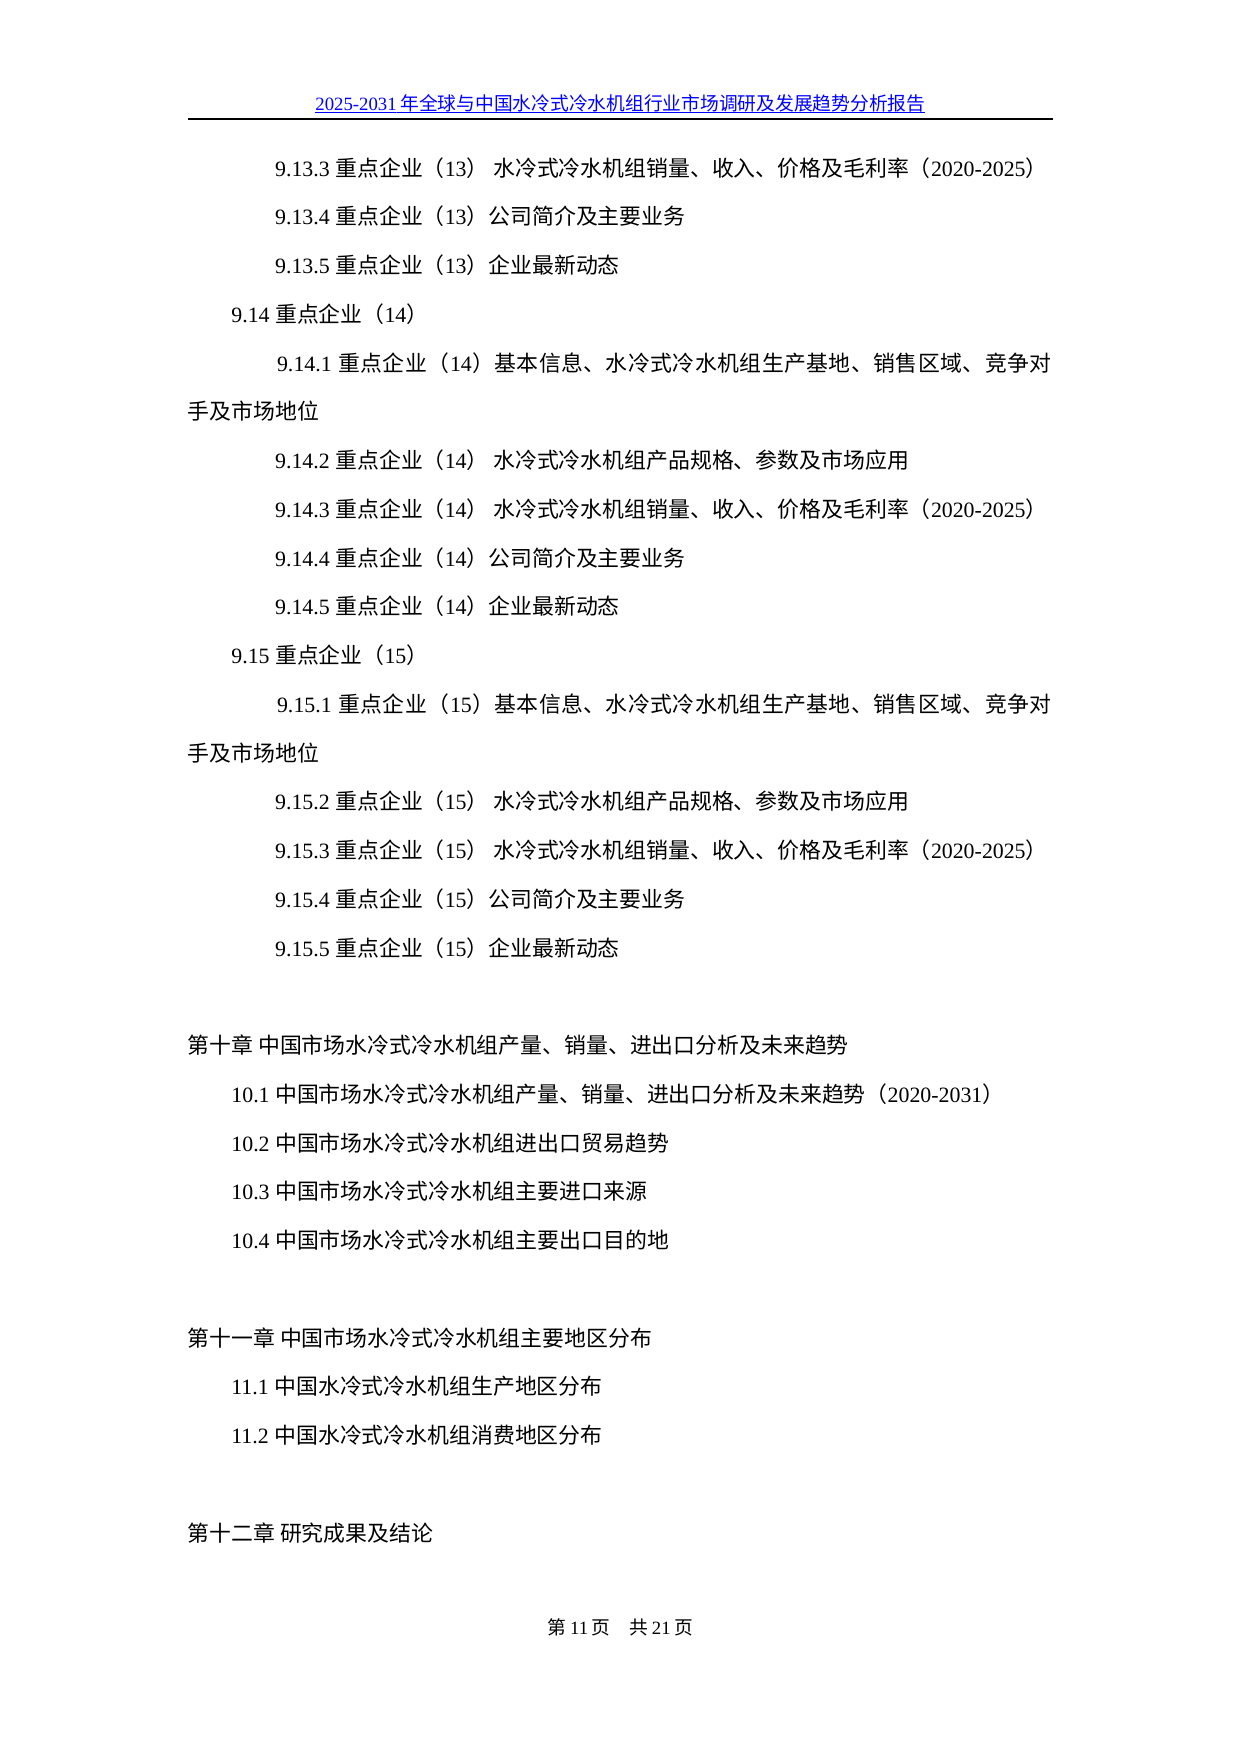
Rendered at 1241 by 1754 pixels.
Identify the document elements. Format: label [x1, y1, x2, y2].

text [187, 150, 1053, 1548]
